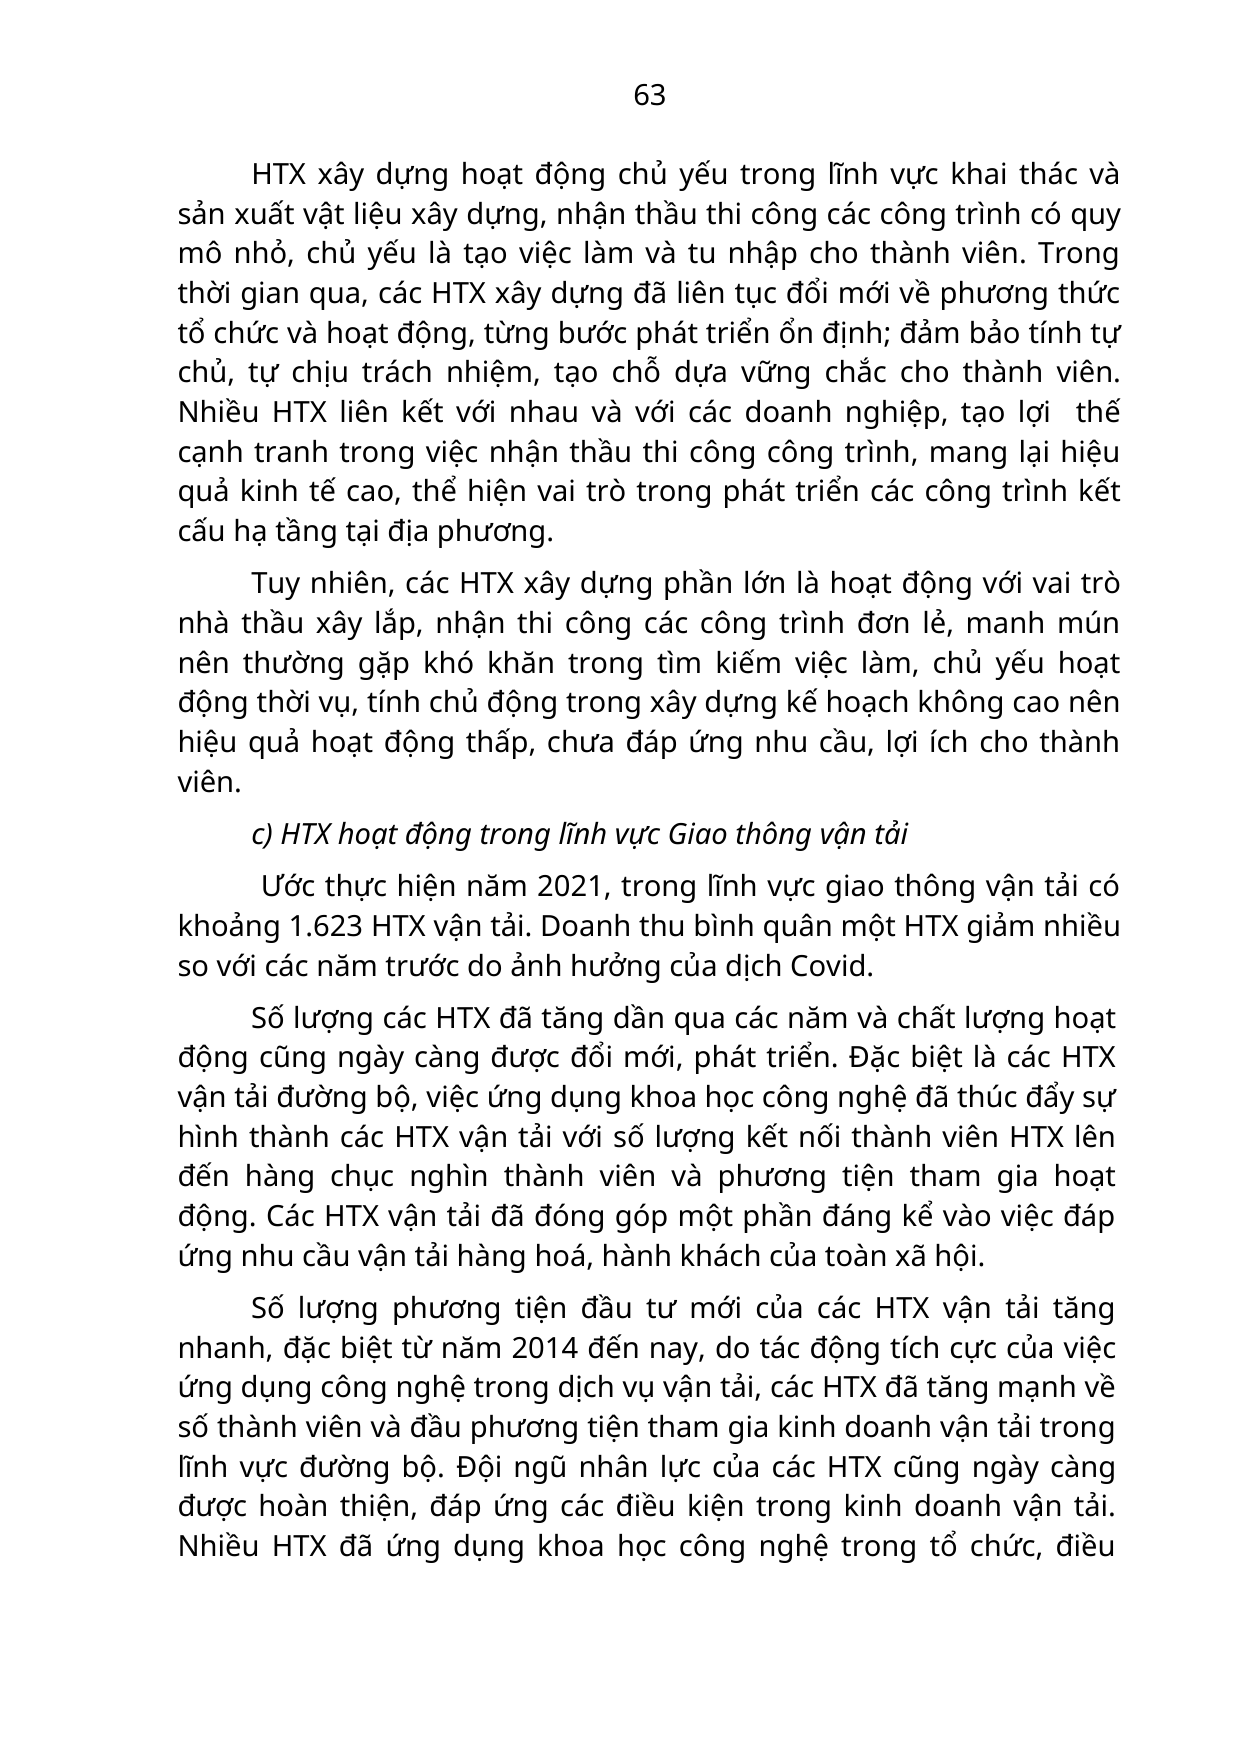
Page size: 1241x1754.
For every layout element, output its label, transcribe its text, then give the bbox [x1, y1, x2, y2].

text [177, 1287, 1117, 1565]
text HTX xây dựng hoạt động chủ yếu trong lĩnh vực khai thác và sản xuất vật liệu xây dựng, nhận thầu thi công các công trình có quy mô nhỏ, chủ yếu là tạo việc làm và tu nhập cho thành viên. Trong thời gian qua, các HTX xây dựng đã liên tục đổi mới về phương thức tổ chức và hoạt động, từng bước phát triển ổn định; đảm bảo tính tự chủ, tự chịu trách nhiệm, tạo chỗ dựa vững chắc cho thành viên. Nhiều HTX liên kết với nhau và với các doanh nghiệp, tạo lợi thế cạnh tranh trong việc nhận thầu thi công công trình, mang lại hiệu quả kinh tế cao, thể hiện vai trò trong phát triển các công trình kết cấu hạ tầng tại địa phương. [177, 153, 1122, 550]
text Số lượng các HTX đã tăng dần qua các năm và chất lượng hoạt động cũng ngày càng được đổi mới, phát triển. Đặc biệt là các HTX vận tải đường bộ, việc ứng dụng khoa học công nghệ đã thúc đẩy sự hình thành các HTX vận tải với số lượng kết nối thành viên HTX lên đến hàng chục nghìn thành viên và phương tiện tham gia hoạt động. Các HTX vận tải đã đóng góp một phần đáng kể vào việc đáp ứng nhu cầu vận tải hàng hoá, hành khách của toàn xã hội. [177, 997, 1117, 1275]
text Ước thực hiện năm 2021, trong lĩnh vực giao thông vận tải có khoảng 1.623 HTX vận tải. Doanh thu bình quân một HTX giảm nhiều so với các năm trước do ảnh hưởng của dịch Covid. [177, 865, 1122, 984]
text Tuy nhiên, các HTX xây dựng phần lớn là hoạt động với vai trò nhà thầu xây lắp, nhận thi công các công trình đơn lẻ, manh mún nên thường gặp khó khăn trong tìm kiếm việc làm, chủ yếu hoạt động thời vụ, tính chủ động trong xây dựng kế hoạch không cao nên hiệu quả hoạt động thấp, chưa đáp ứng nhu cầu, lợi ích cho thành viên. [177, 563, 1122, 801]
text c) HTX hoạt động trong lĩnh vực Giao thông vận tải [177, 813, 1122, 853]
